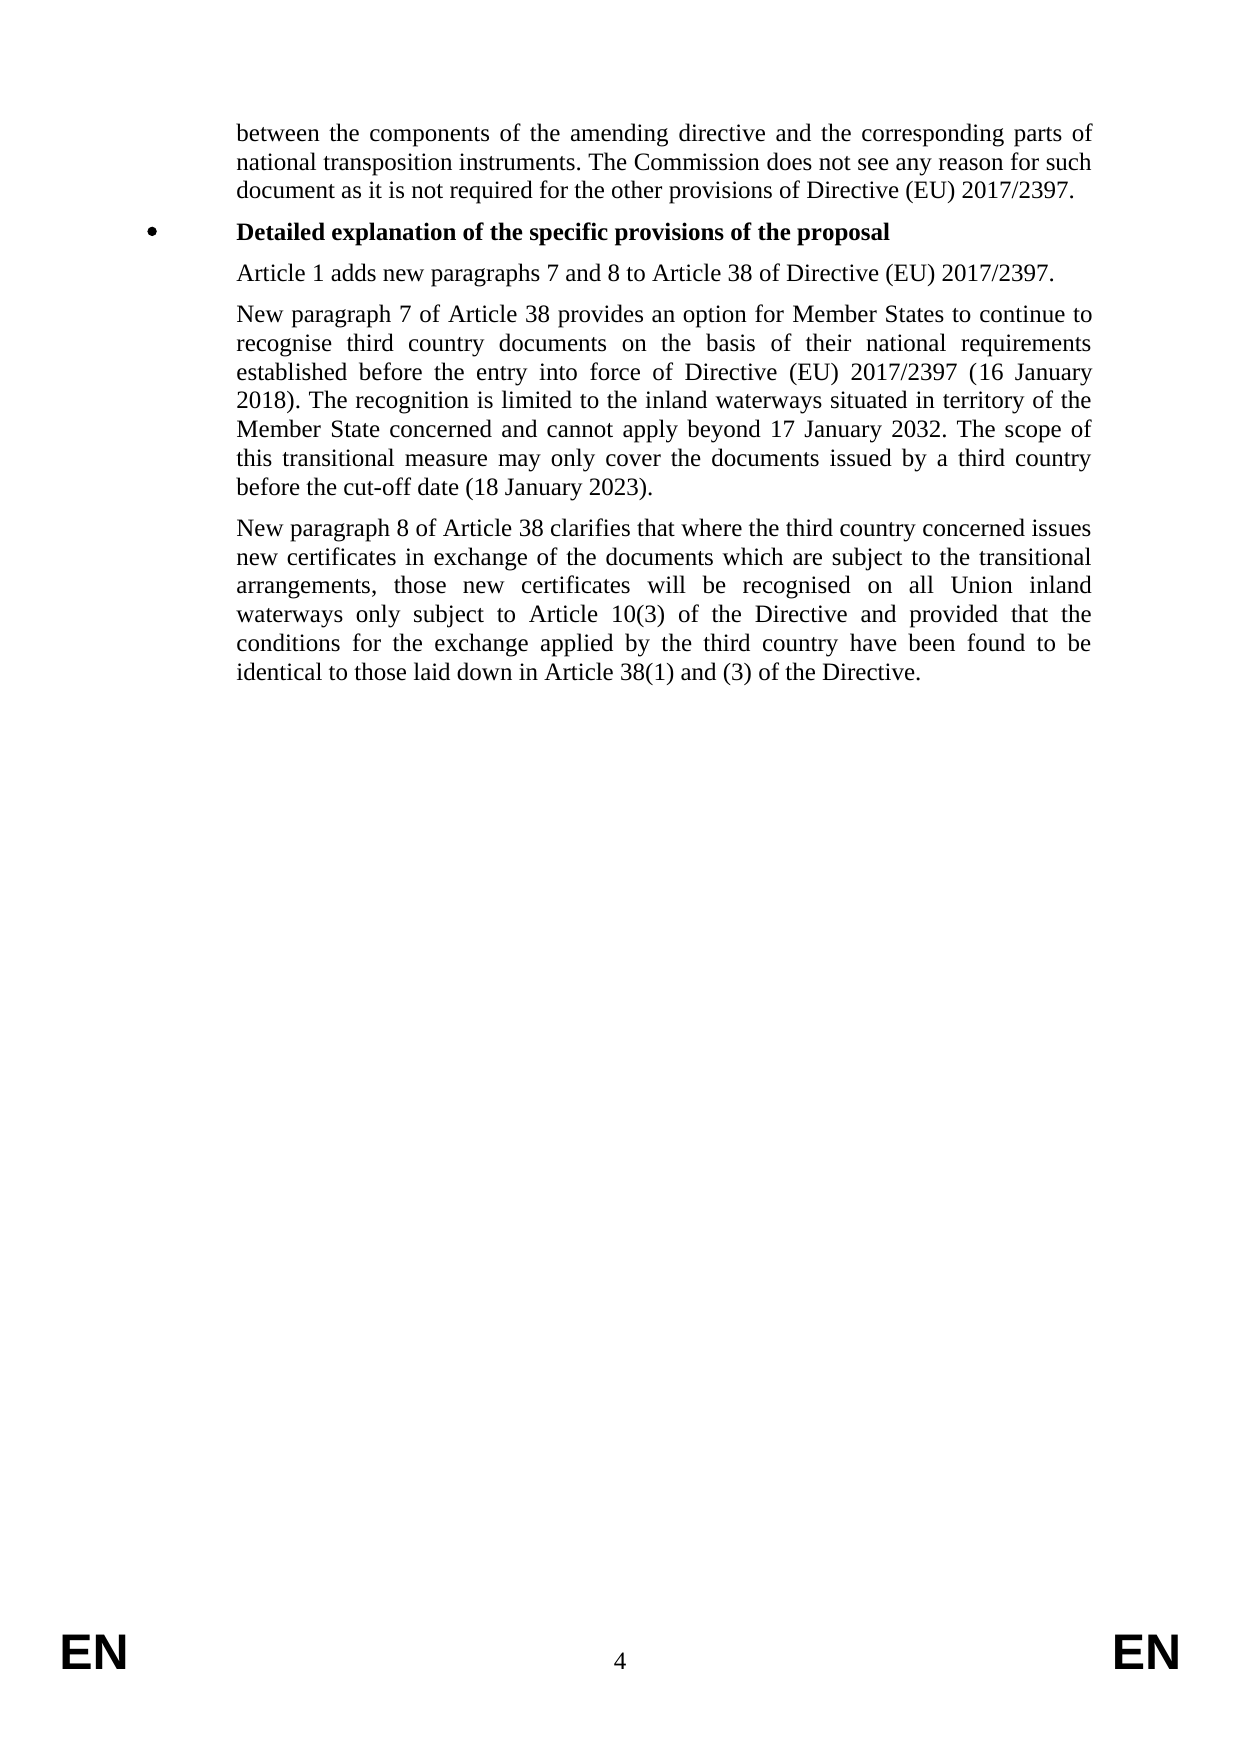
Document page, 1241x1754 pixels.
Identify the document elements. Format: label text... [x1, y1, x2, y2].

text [236, 118, 1093, 204]
text New paragraph 8 of Article 38 clarifies that where the third country concerned issues new certificates in exchange of the documents which are subject to the transitional arrangements, those new certificates will be recognised on all Union inland waterways only subject to Article 10(3) of the Directive and provided that the conditions for the exchange applied by the third country have been found to be identical to those laid down in Article 38(1) and (3) of the Directive. [236, 513, 1093, 686]
list Detailed explanation of the specific provisions of the proposal [148, 217, 1093, 246]
text Article 1 adds new paragraphs 7 and 8 to Article 38 of Directive (EU) 2017/2397. [236, 258, 1093, 287]
text New paragraph 7 of Article 38 provides an option for Member States to continue to recognise third country documents on the basis of their national requirements established before the entry into force of Directive (EU) 2017/2397 (16 January 2018). The recognition is limited to the inland waterways situated in territory of the Member State concerned and cannot apply beyond 17 January 2032. The scope of this transitional measure may only cover the documents issued by a third country before the cut-off date (18 January 2023). [236, 299, 1093, 501]
